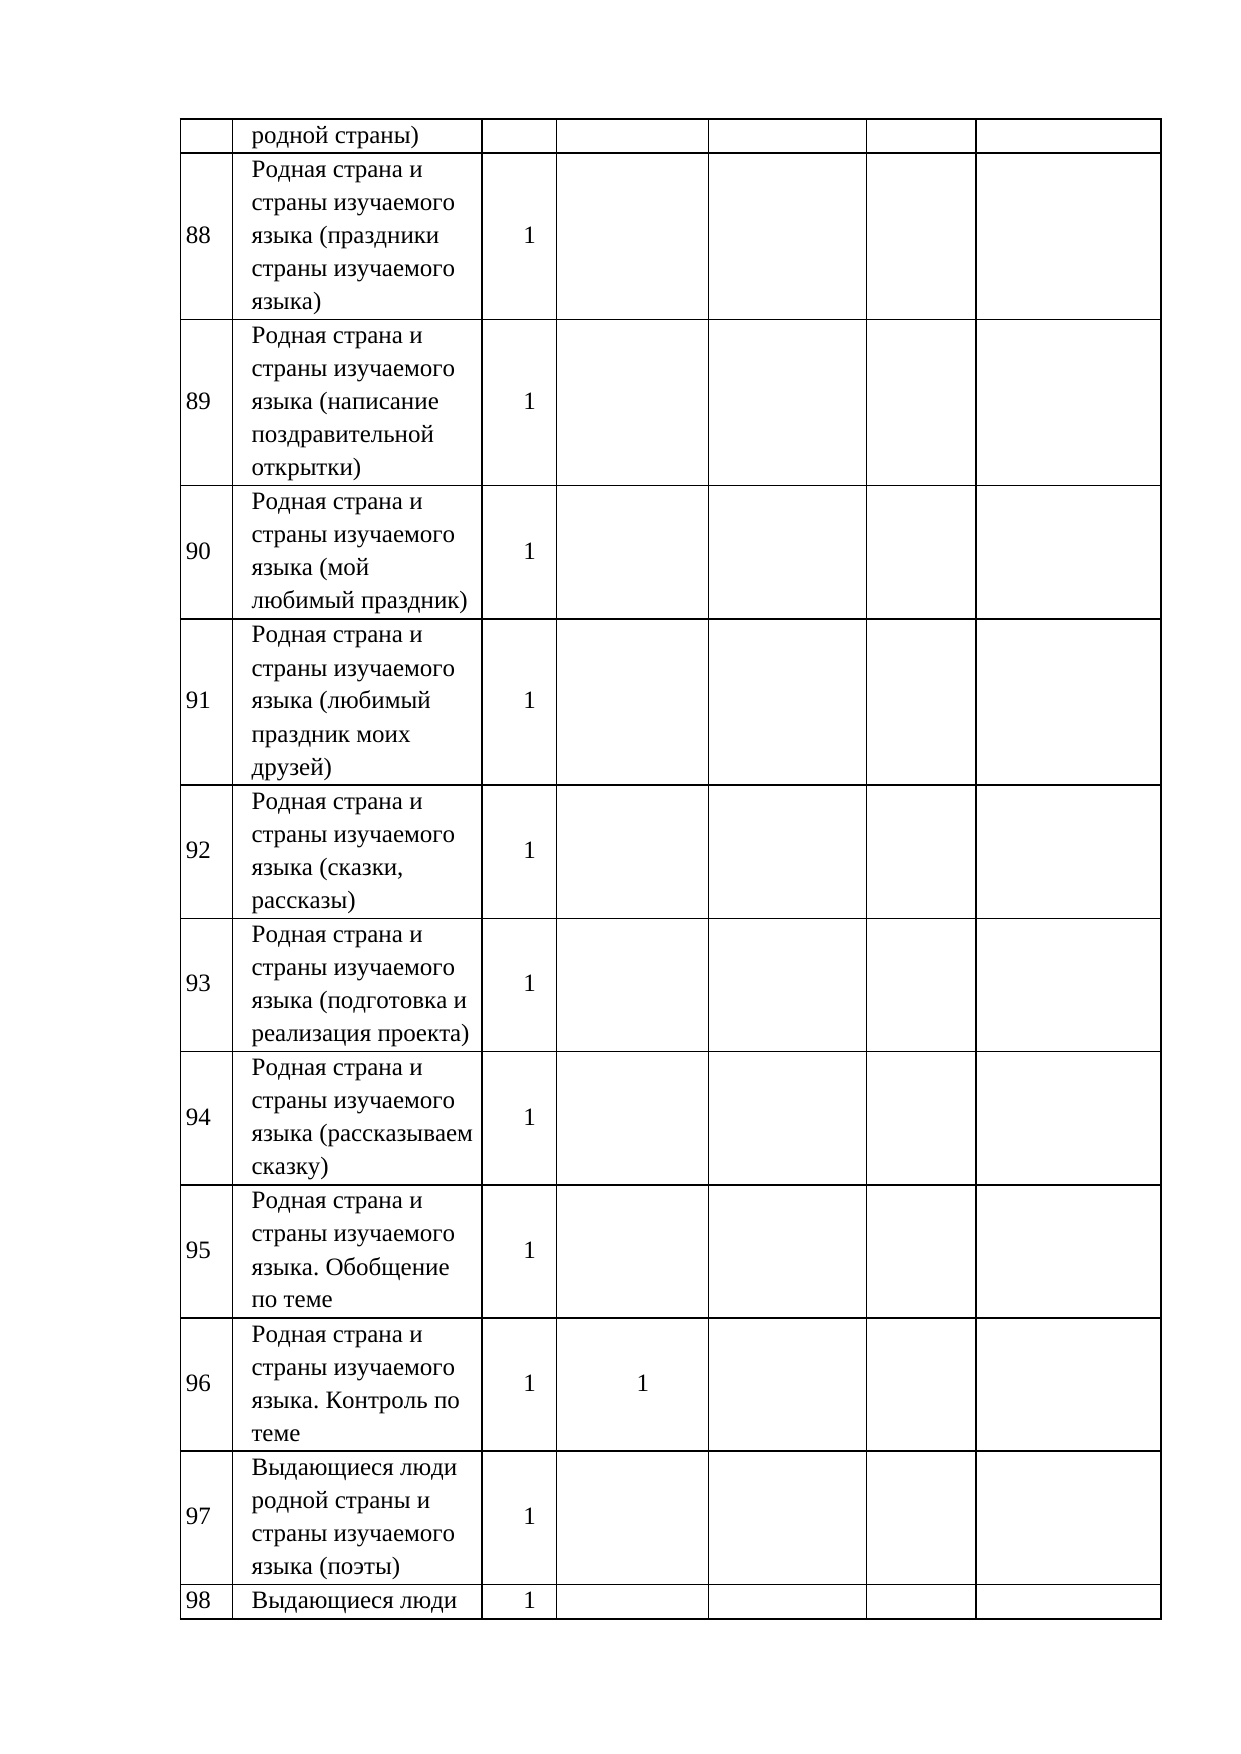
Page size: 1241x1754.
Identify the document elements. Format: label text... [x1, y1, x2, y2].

table_cell 1 [483, 1452, 556, 1584]
table_cell Родная страна и страны изучаемого языка (любимый праздник моих друзей) [233, 620, 481, 784]
table_cell [557, 1585, 708, 1618]
table_cell [557, 1452, 708, 1584]
table_cell Родная страна и страны изучаемого языка (рассказываем сказку) [233, 1052, 481, 1184]
table_cell 87 [181, 120, 232, 152]
table_cell [709, 620, 866, 784]
table_cell 96 [181, 1319, 232, 1450]
table_cell Родная страна и страны изучаемого языка (сказки, рассказы) [233, 786, 481, 917]
table_cell [867, 1186, 975, 1317]
table_cell [557, 919, 708, 1051]
table_cell [557, 486, 708, 618]
table_cell Родная страна и страны изучаемого языка (мой любимый праздник) [233, 486, 481, 618]
table_cell [867, 120, 975, 152]
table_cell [233, 1585, 481, 1618]
table_cell [709, 120, 866, 152]
table_cell [557, 1186, 708, 1317]
table_cell [867, 1319, 975, 1450]
table_cell [557, 320, 708, 485]
table_cell [977, 1452, 1160, 1584]
table_cell [977, 1585, 1160, 1618]
table_cell [977, 786, 1160, 917]
table_cell [867, 1585, 975, 1618]
table_cell Родная страна и страны изучаемого языка. Контроль по теме [233, 1319, 481, 1450]
table_cell [709, 1186, 866, 1317]
table_cell 90 [181, 486, 232, 618]
table_cell [709, 919, 866, 1051]
table_cell 92 [181, 786, 232, 917]
table_cell [977, 120, 1160, 152]
table_cell [867, 1452, 975, 1584]
table_cell [709, 320, 866, 485]
table_cell 88 [181, 154, 232, 318]
table_cell [977, 919, 1160, 1051]
table_cell [867, 320, 975, 485]
table_cell [709, 1052, 866, 1184]
table_cell [709, 1585, 866, 1618]
table_cell [557, 786, 708, 917]
table_cell 95 [181, 1186, 232, 1317]
table_cell [709, 1319, 866, 1450]
table_cell [977, 1319, 1160, 1450]
table_cell [557, 120, 708, 152]
table_cell [977, 320, 1160, 485]
table_cell 89 [181, 320, 232, 485]
table_cell [867, 1052, 975, 1184]
table_cell [709, 1452, 866, 1584]
table_cell 1 [483, 1186, 556, 1317]
table_cell 94 [181, 1052, 232, 1184]
table_cell Родная страна и страны изучаемого языка. Обобщение по теме [233, 1186, 481, 1317]
table_cell [977, 154, 1160, 318]
table_cell [977, 1052, 1160, 1184]
table_cell 98 [181, 1585, 232, 1618]
table_cell [867, 154, 975, 318]
table_cell [709, 154, 866, 318]
table_cell [867, 786, 975, 917]
table_cell [977, 620, 1160, 784]
table_cell 1 [483, 620, 556, 784]
table_cell [977, 1186, 1160, 1317]
table_cell 1 [483, 154, 556, 318]
table_cell 93 [181, 919, 232, 1051]
table_cell [557, 1052, 708, 1184]
table_cell 97 [181, 1452, 232, 1584]
table_cell [867, 919, 975, 1051]
table_cell [709, 786, 866, 917]
table_cell Родная страна и страны изучаемого языка (подготовка и реализация проекта) [233, 919, 481, 1051]
table_cell [709, 486, 866, 618]
table_cell [977, 486, 1160, 618]
table_cell 1 [483, 919, 556, 1051]
table_cell 1 [483, 1319, 556, 1450]
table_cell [233, 120, 481, 152]
table_cell [557, 620, 708, 784]
table_cell Родная страна и страны изучаемого языка (написание поздравительной открытки) [233, 320, 481, 485]
table_cell 1 [483, 786, 556, 917]
table_cell [557, 154, 708, 318]
table_cell Выдающиеся люди родной страны и страны изучаемого языка (поэты) [233, 1452, 481, 1584]
table_cell 1 [483, 1052, 556, 1184]
table_cell [867, 620, 975, 784]
table_cell Родная страна и страны изучаемого языка (праздники страны изучаемого языка) [233, 154, 481, 318]
table_cell 91 [181, 620, 232, 784]
table_cell [867, 486, 975, 618]
table_cell 1 [483, 486, 556, 618]
table_cell 1 [483, 120, 556, 152]
table_cell 1 [557, 1319, 708, 1450]
table_cell 1 [483, 1585, 556, 1618]
table_cell 1 [483, 320, 556, 485]
